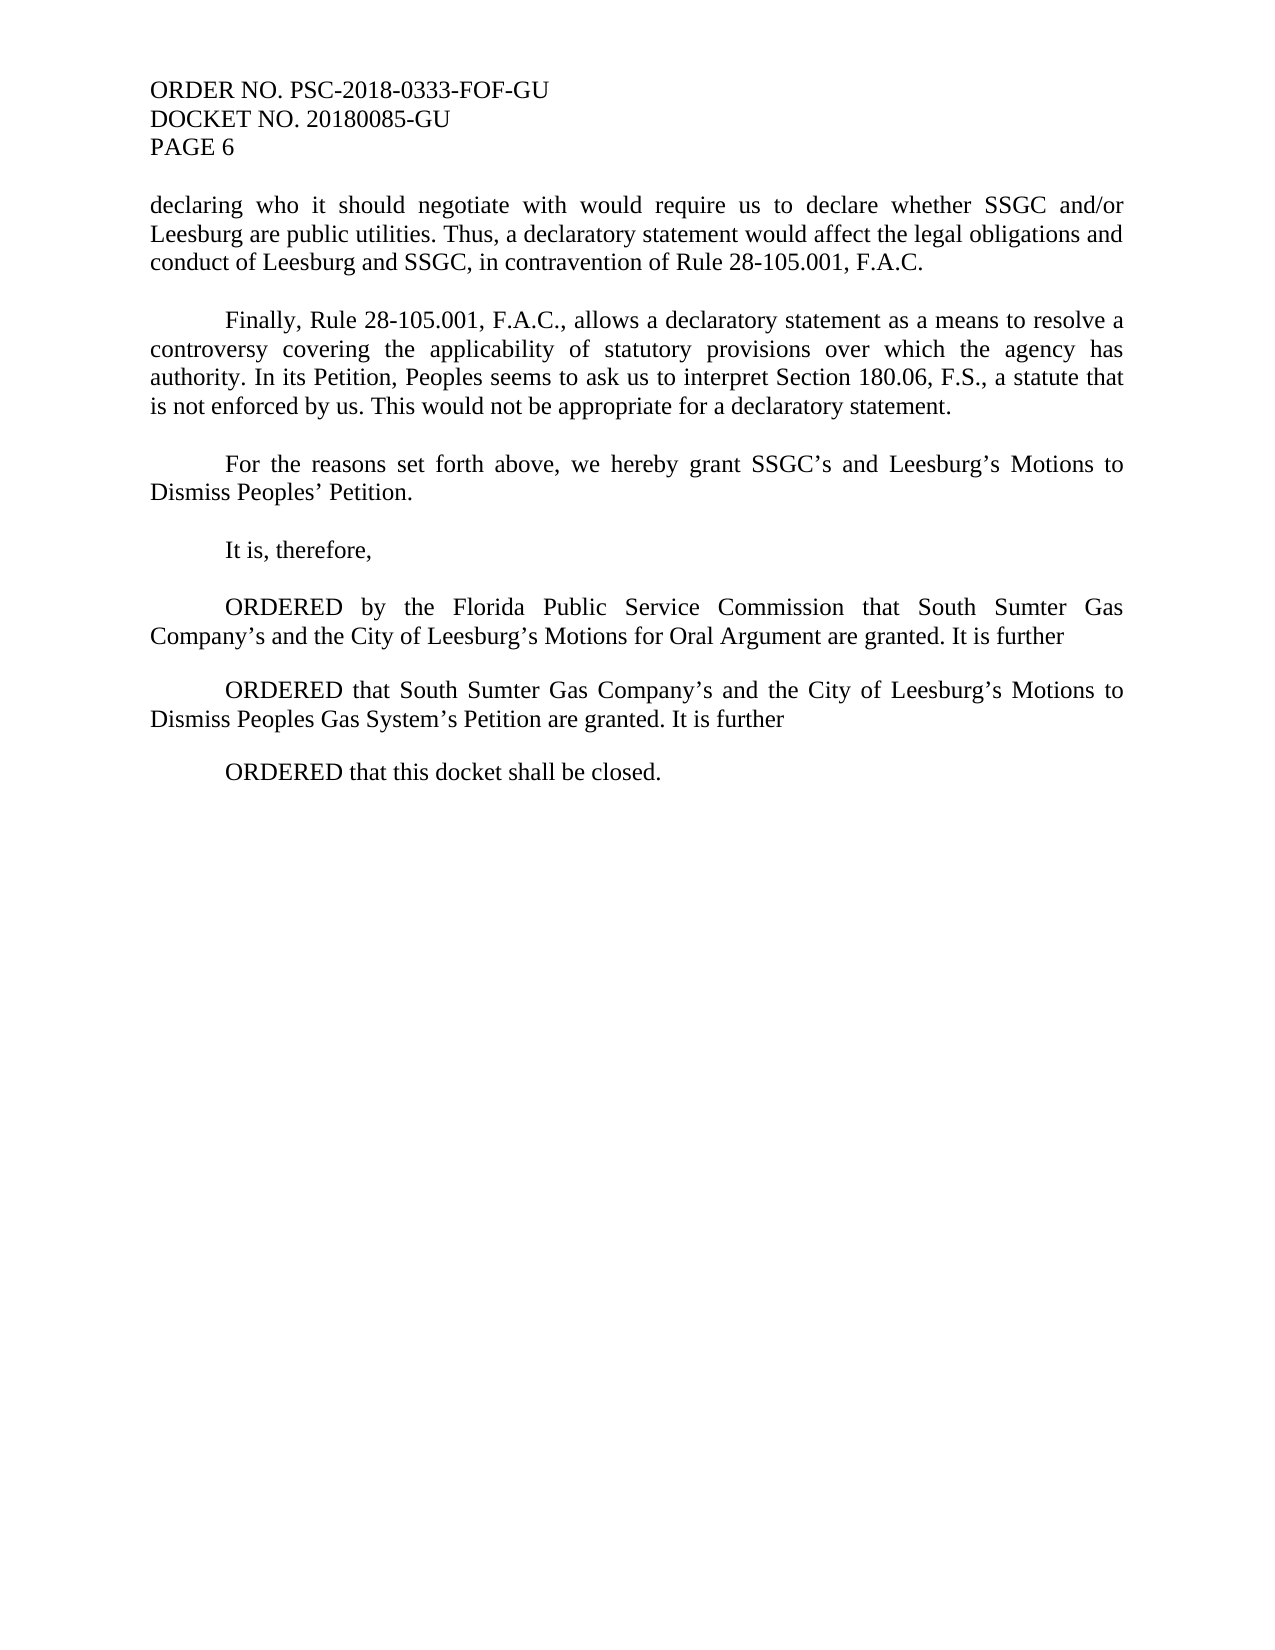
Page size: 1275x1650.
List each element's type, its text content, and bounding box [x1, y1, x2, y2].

text ORDERED by the Florida Public Service Commission that South Sumter Gas Company’s and the City of Leesburg’s Motions for Oral Argument are granted. It is further [150, 592, 1125, 650]
text ORDERED that South Sumter Gas Company’s and the City of Leesburg’s Motions to Dismiss Peoples Gas System’s Petition are granted. It is further [150, 675, 1125, 732]
text For the reasons set forth above, we hereby grant SSGC’s and Leesburg’s Motions to Dismiss Peoples’ Petition. [150, 449, 1125, 506]
text Finally, Rule 28-105.001, F.A.C., allows a declaratory statement as a means to resolve a controversy covering the applicability of statutory provisions over which the agency has authority. In its Petition, Peoples seems to ask us to interpret Section 180.06, F.S., a statute that is not enforced by us. This would not be appropriate for a declaratory statement. [150, 305, 1125, 420]
text It is, therefore, [150, 535, 1125, 564]
text ORDERED that this docket shall be closed. [150, 757, 1125, 786]
text It is also not proper for us to issue a declaratory statement determining the conduct of third persons. Rule 28-105.001, F.A.C. Peoples’ request that the Commission issue an order declaring who it should negotiate with would require us to declare whether SSGC and/or Leesburg are public utilities. Thus, a declaratory statement would affect the legal obligations and conduct of Leesburg and SSGC, in contravention of Rule 28-105.001, F.A.C. [150, 190, 1125, 276]
